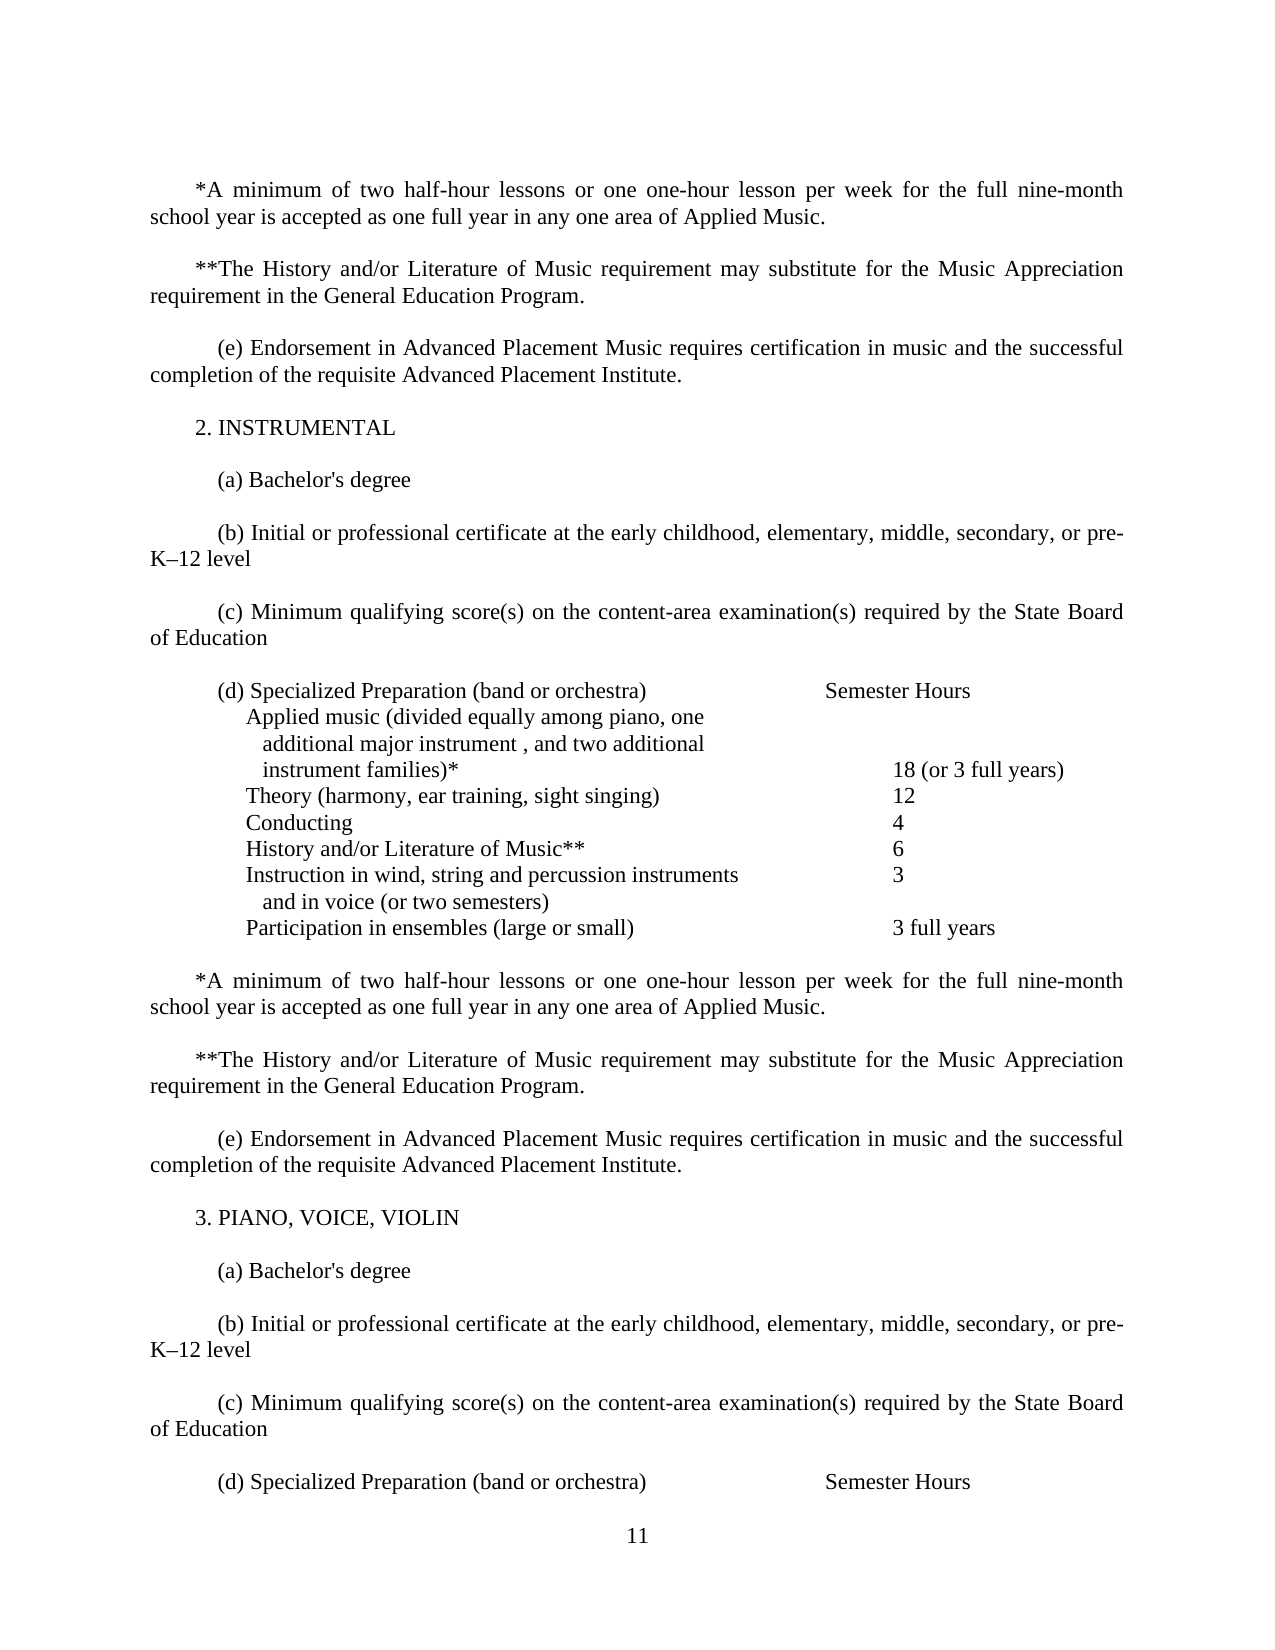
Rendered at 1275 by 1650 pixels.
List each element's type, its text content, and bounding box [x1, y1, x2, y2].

text (d) Specialized Preparation (band or orchestra) Semester Hours [150, 677, 1125, 703]
text (e) Endorsement in Advanced Placement Music requires certification in music and the successful completion of the requisite Advanced Placement Institute. [150, 1125, 1125, 1178]
text Applied music (divided equally among piano, one [150, 703, 1125, 730]
text *A minimum of two half-hour lessons or one one-hour lesson per week for the full nine-month school year is accepted as one full year in any one area of Applied Music. [150, 967, 1125, 1020]
text instrument families)* 18 (or 3 full years) [150, 756, 1125, 782]
text Conducting 4 [150, 809, 1125, 835]
text **The History and/or Literature of Music requirement may substitute for the Music Appreciation requirement in the General Education Program. [150, 1046, 1125, 1099]
text and in voice (or two semesters) [150, 888, 1125, 914]
text (d) Specialized Preparation (band or orchestra) Semester Hours [150, 1468, 1125, 1494]
text History and/or Literature of Music** 6 [150, 835, 1125, 862]
text (b) Initial or professional certificate at the early childhood, elementary, middle, secondary, or pre-K–12 level [150, 519, 1125, 572]
text (b) Initial or professional certificate at the early childhood, elementary, middle, secondary, or pre-K–12 level [150, 1309, 1125, 1362]
text Participation in ensembles (large or small) 3 full years [150, 914, 1125, 941]
text (c) Minimum qualifying score(s) on the content-area examination(s) required by the State Board of Education [150, 598, 1125, 651]
text (a) Bachelor's degree [150, 1257, 1125, 1283]
text 3. PIANO, VOICE, VIOLIN [150, 1204, 1125, 1231]
text (c) Minimum qualifying score(s) on the content-area examination(s) required by the State Board of Education [150, 1389, 1125, 1441]
text *A minimum of two half-hour lessons or one one-hour lesson per week for the full nine-month school year is accepted as one full year in any one area of Applied Music. [150, 176, 1125, 229]
text additional major instrument , and two additional [150, 730, 1125, 756]
text 2. INSTRUMENTAL [150, 413, 1125, 440]
text (e) Endorsement in Advanced Placement Music requires certification in music and the successful completion of the requisite Advanced Placement Institute. [150, 334, 1125, 387]
text (a) Bachelor's degree [150, 466, 1125, 493]
text **The History and/or Literature of Music requirement may substitute for the Music Appreciation requirement in the General Education Program. [150, 255, 1125, 308]
text Instruction in wind, string and percussion instruments 3 [150, 862, 1125, 888]
text Theory (harmony, ear training, sight singing) 12 [150, 782, 1125, 809]
